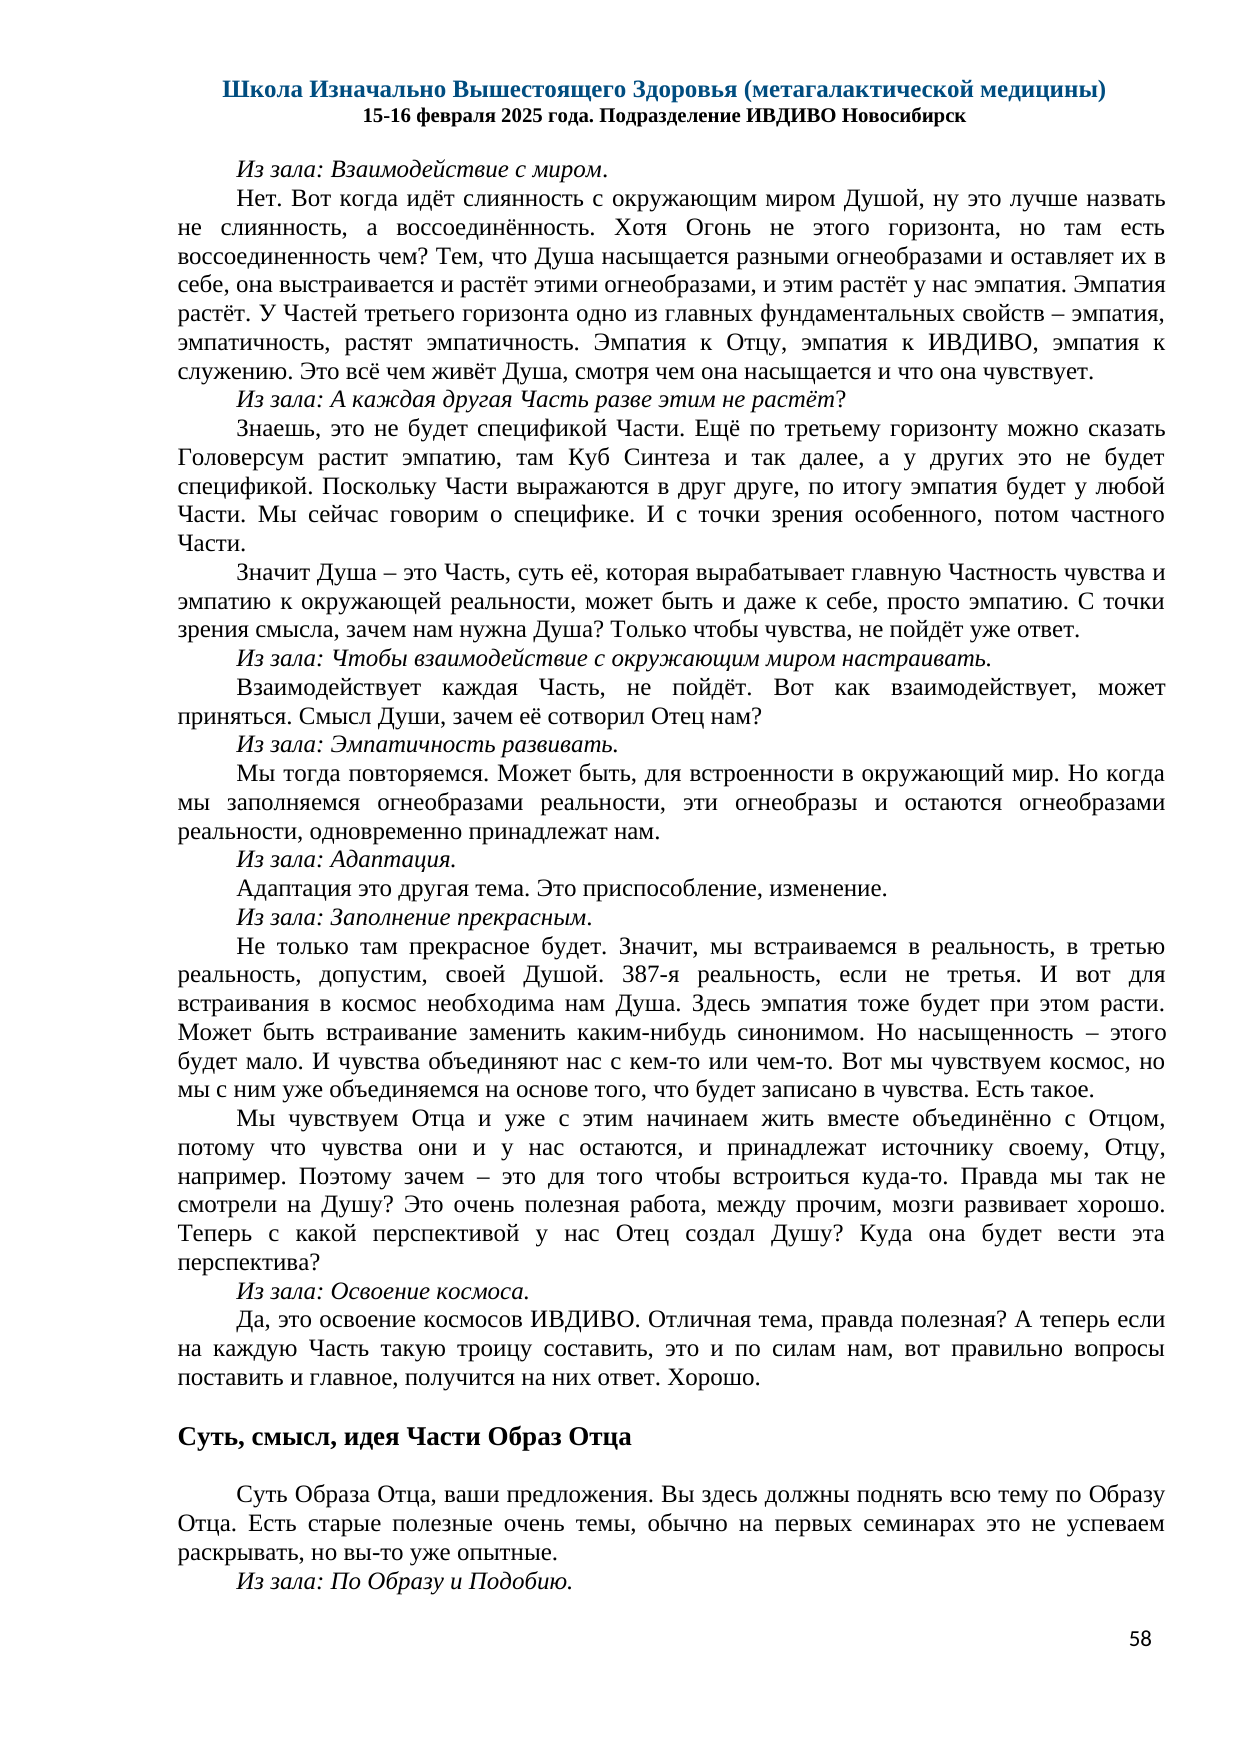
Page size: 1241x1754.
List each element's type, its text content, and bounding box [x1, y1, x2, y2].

text Не только там прекрасное будет. Значит, мы встраиваемся в реальность, в третью реальность, допустим, своей Душой. 387-я реальность, если не третья. И вот для встраивания в космос необходима нам Душа. Здесь эмпатия тоже будет при этом расти. Может быть встраивание заменить каким-нибудь синонимом. Но насыщенность – этого будет мало. И чувства объединяют нас с кем-то или чем-то. Вот мы чувствуем космос, но мы с ним уже объединяемся на основе того, что будет записано в чувства. Есть такое. [177, 931, 1167, 1103]
text Нет. Вот когда идёт слиянность с окружающим миром Душой, ну это лучше назвать не слиянность, а воссоединённость. Хотя Огонь не этого горизонта, но там есть воссоединенность чем? Тем, что Душа насыщается разными огнеобразами и оставляет их в себе, она выстраивается и растёт этими огнеобразами, и этим растёт у нас эмпатия. Эмпатия растёт. У Частей третьего горизонта одно из главных фундаментальных свойств – эмпатия, эмпатичность, растят эмпатичность. Эмпатия к Отцу, эмпатия к ИВДИВО, эмпатия к служению. Это всё чем живёт Душа, смотря чем она насыщается и что она чувствует. [177, 183, 1167, 384]
text Из зала: Взаимодействие с миром. [177, 154, 1167, 183]
text Суть Образа Отца, ваши предложения. Вы здесь должны поднять всю тему по Образу Отца. Есть старые полезные очень темы, обычно на первых семинарах это не успеваем раскрывать, но вы-то уже опытные. [177, 1479, 1167, 1566]
text Из зала: Эмпатичность развивать. [177, 729, 1167, 758]
text Мы тогда повторяемся. Может быть, для встроенности в окружающий мир. Но когда мы заполняемся огнеобразами реальности, эти огнеобразы и остаются огнеобразами реальности, одновременно принадлежат нам. [177, 758, 1167, 844]
text Взаимодействует каждая Часть, не пойдёт. Вот как взаимодействует, может приняться. Смысл Души, зачем её сотворил Отец нам? [177, 672, 1167, 729]
text Из зала: Чтобы взаимодействие с окружающим миром настраивать. [177, 643, 1167, 672]
text Мы чувствуем Отца и уже с этим начинаем жить вместе объединённо с Отцом, потому что чувства они и у нас остаются, и принадлежат источнику своему, Отцу, например. Поэтому зачем – это для того чтобы встроиться куда-то. Правда мы так не смотрели на Душу? Это очень полезная работа, между прочим, мозги развивает хорошо. Теперь с какой перспективой у нас Отец создал Душу? Куда она будет вести эта перспектива? [177, 1103, 1167, 1276]
text Из зала: По Образу и Подобию. [177, 1566, 1167, 1594]
text Из зала: Адаптация. [177, 844, 1167, 873]
subtitle Суть, смысл, идея Части Образ Отца [177, 1419, 1152, 1451]
text Да, это освоение космосов ИВДИВО. Отличная тема, правда полезная? А теперь если на каждую Часть такую троицу составить, это и по силам нам, вот правильно вопросы поставить и главное, получится на них ответ. Хорошо. [177, 1304, 1167, 1391]
text Адаптация это другая тема. Это приспособление, изменение. [177, 873, 1167, 902]
text Из зала: Заполнение прекрасным. [177, 902, 1167, 931]
text Из зала: А каждая другая Часть разве этим не растёт? [177, 384, 1167, 413]
text Из зала: Освоение космоса. [177, 1276, 1167, 1304]
text Знаешь, это не будет спецификой Части. Ещё по третьему горизонту можно сказать Головерсум растит эмпатию, там Куб Синтеза и так далее, а у других это не будет спецификой. Поскольку Части выражаются в друг друге, по итогу эмпатия будет у любой Части. Мы сейчас говорим о специфике. И с точки зрения особенного, потом частного Части. [177, 413, 1167, 557]
text Значит Душа – это Часть, суть её, которая вырабатывает главную Частность чувства и эмпатию к окружающей реальности, может быть и даже к себе, просто эмпатию. С точки зрения смысла, зачем нам нужна Душа? Только чтобы чувства, не пойдёт уже ответ. [177, 557, 1167, 643]
